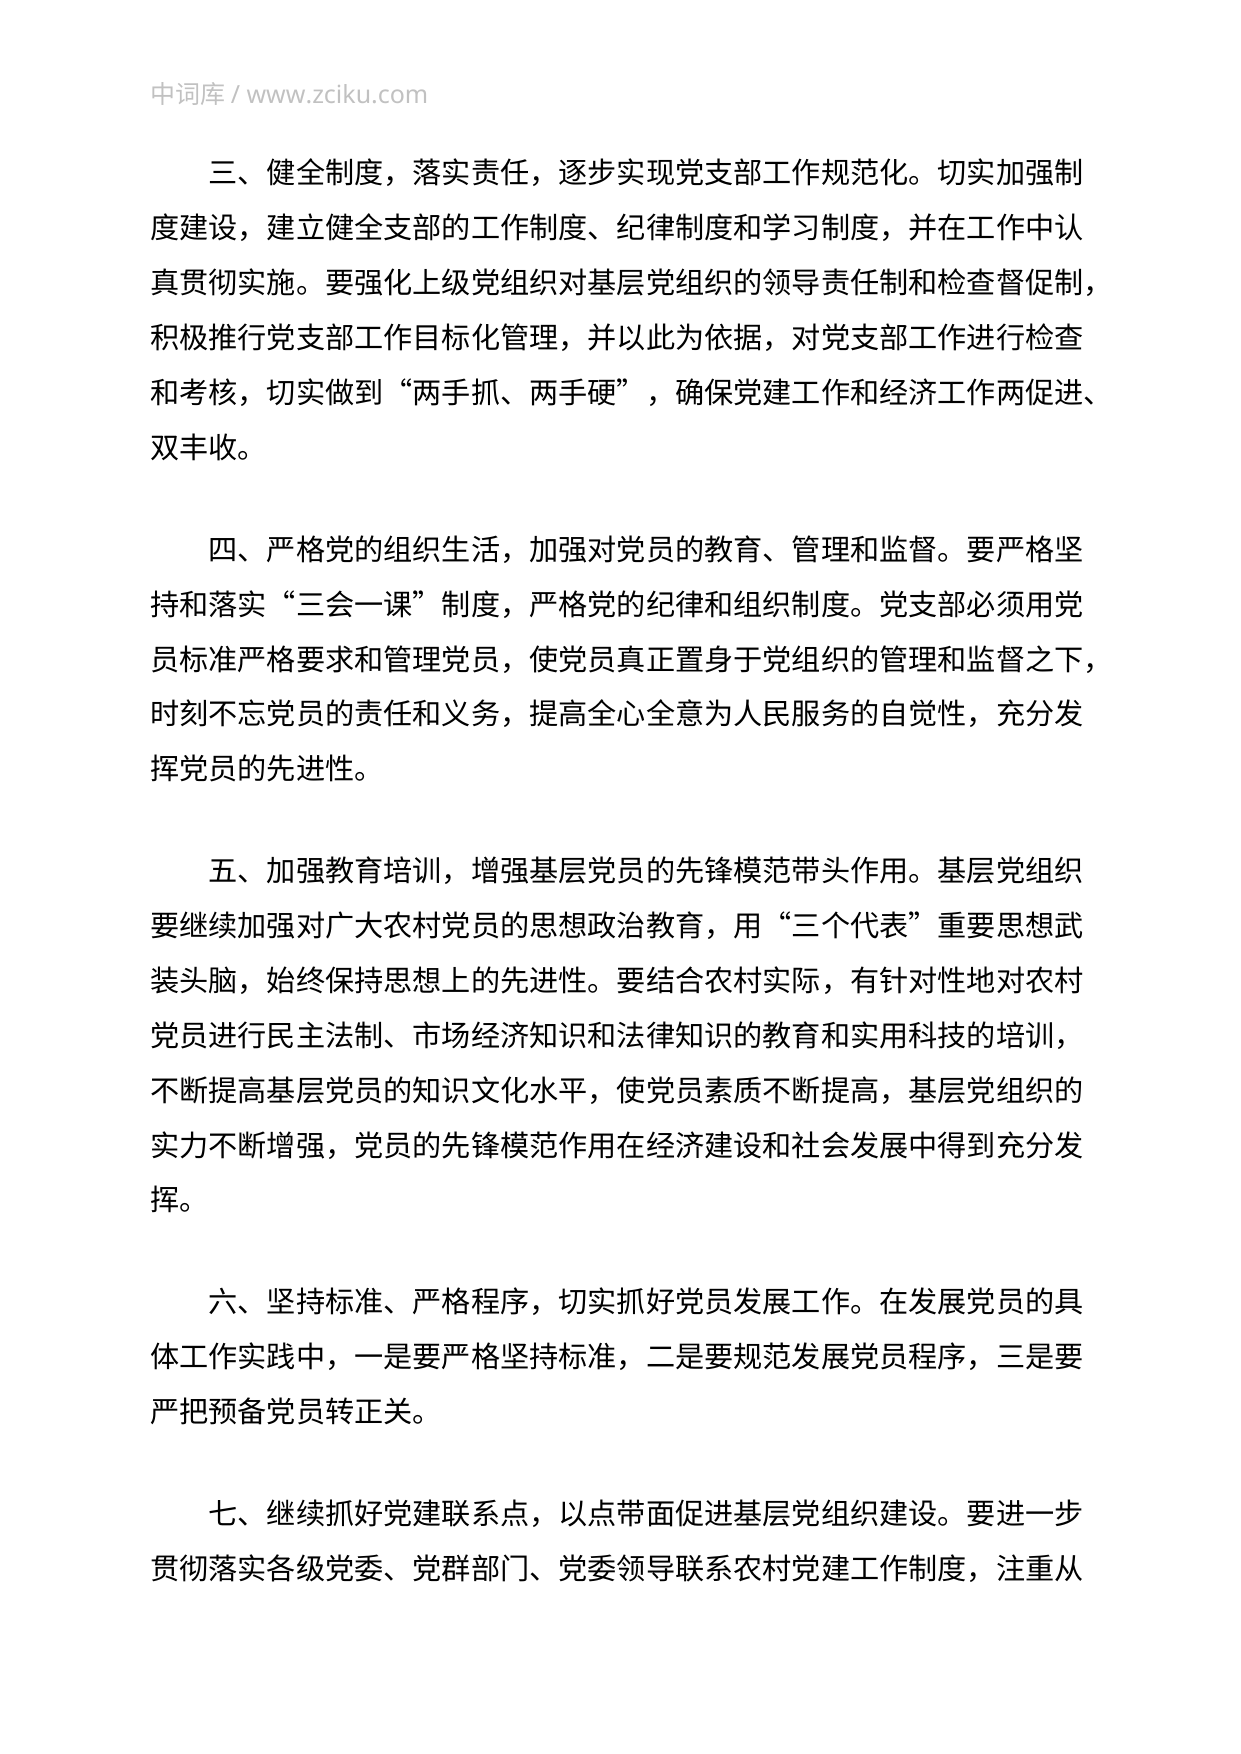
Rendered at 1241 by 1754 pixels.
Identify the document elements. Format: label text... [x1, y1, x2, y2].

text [150, 1490, 1090, 1587]
text 三、健全制度，落实责任，逐步实现党支部工作规范化。切实加强制度建设，建立健全支部的工作制度、纪律制度和学习制度，并在工作中认真贯彻实施。要强化上级党组织对基层党组织的领导责任制和检查督促制，积极推行党支部工作目标化管理，并以此为依据，对党支部工作进行检查和考核，切实做到“两手抓、两手硬”，确保党建工作和经济工作两促进、双丰收。 [150, 150, 1090, 467]
text 五、加强教育培训，增强基层党员的先锋模范带头作用。基层党组织要继续加强对广大农村党员的思想政治教育，用“三个代表”重要思想武装头脑，始终保持思想上的先进性。要结合农村实际，有针对性地对农村党员进行民主法制、市场经济知识和法律知识的教育和实用科技的培训，不断提高基层党员的知识文化水平，使党员素质不断提高，基层党组织的实力不断增强，党员的先锋模范作用在经济建设和社会发展中得到充分发挥。 [150, 848, 1090, 1219]
text 四、严格党的组织生活，加强对党员的教育、管理和监督。要严格坚持和落实“三会一课”制度，严格党的纪律和组织制度。党支部必须用党员标准严格要求和管理党员，使党员真正置身于党组织的管理和监督之下，时刻不忘党员的责任和义务，提高全心全意为人民服务的自觉性，充分发挥党员的先进性。 [150, 526, 1090, 788]
text 六、坚持标准、严格程序，切实抓好党员发展工作。在发展党员的具体工作实践中，一是要严格坚持标准，二是要规范发展党员程序，三是要严把预备党员转正关。 [150, 1279, 1090, 1431]
